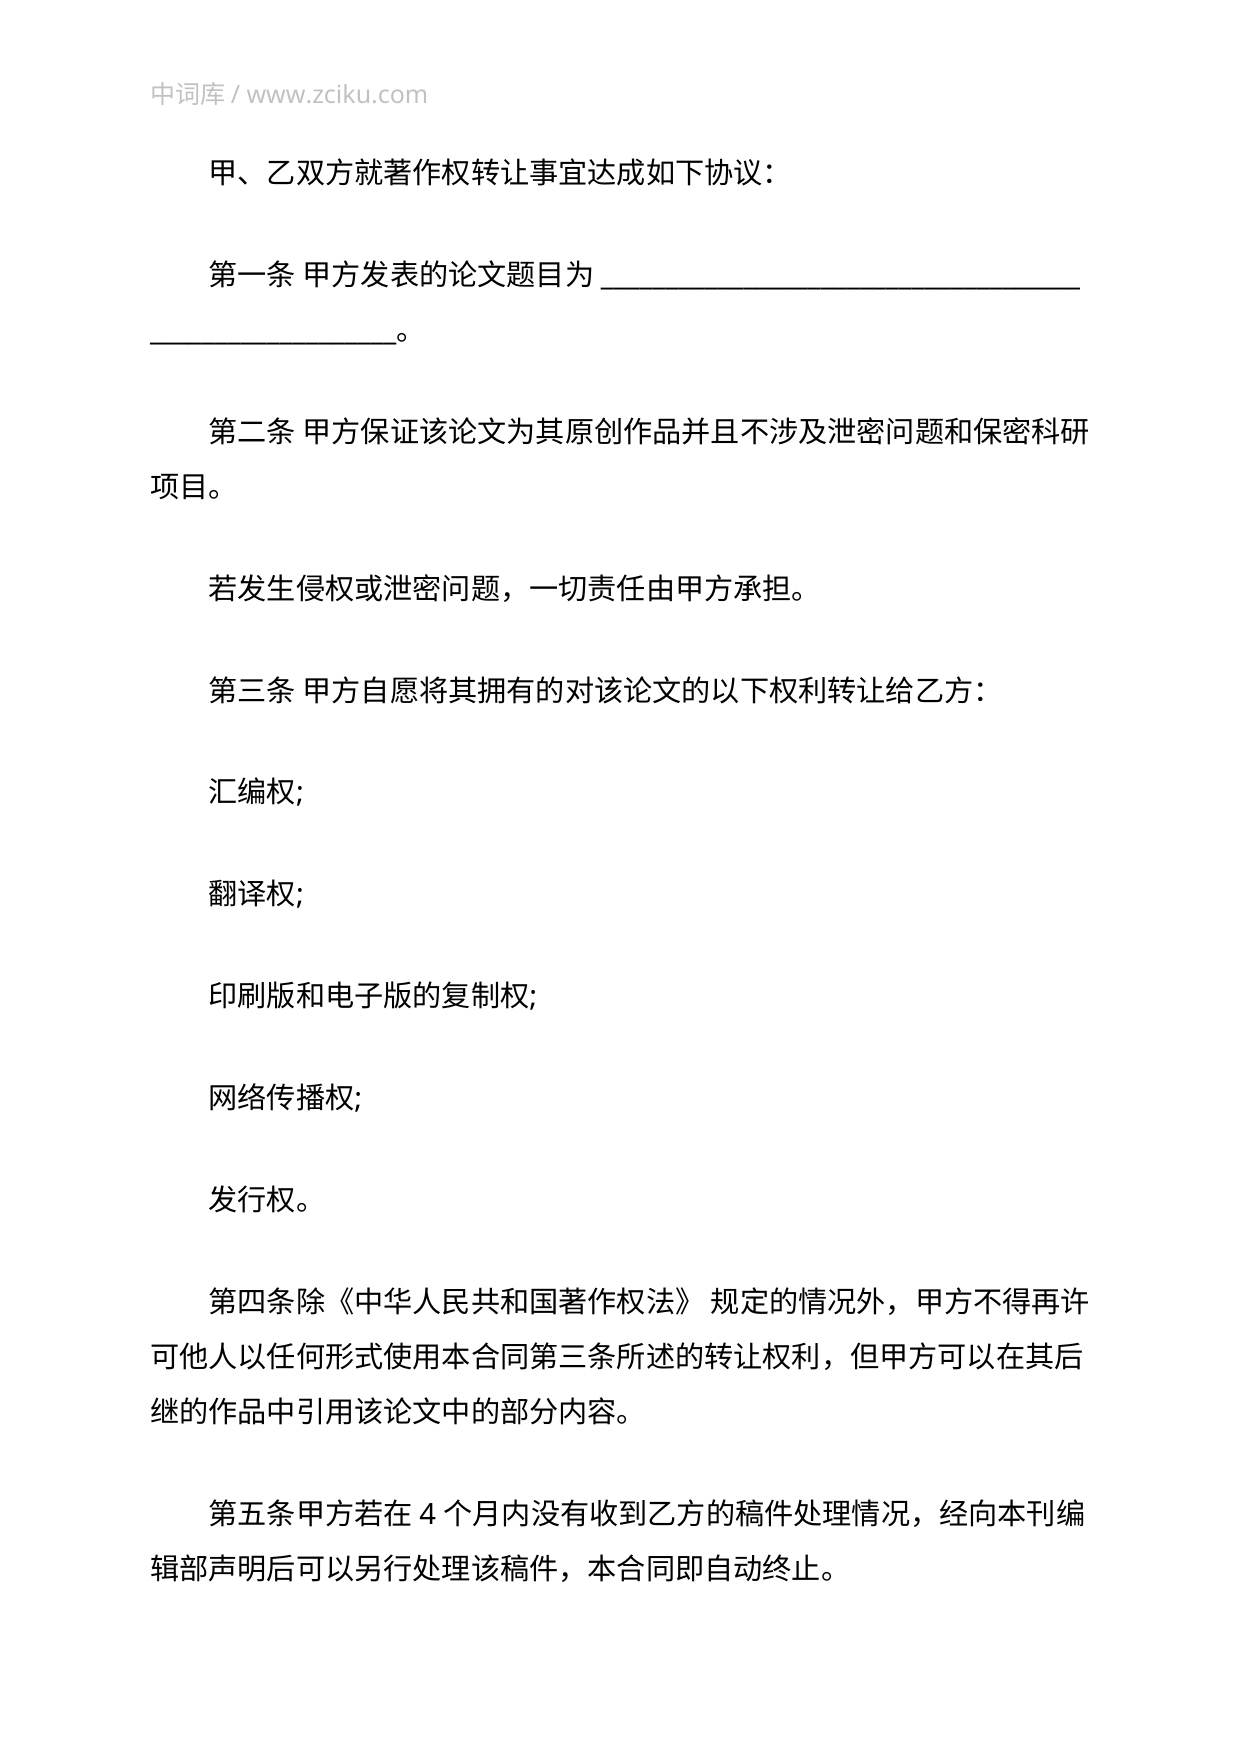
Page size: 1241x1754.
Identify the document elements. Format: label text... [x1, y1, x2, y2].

text 第三条 甲方自愿将其拥有的对该论文的以下权利转让给乙方： [150, 667, 1090, 709]
text 网络传播权; [150, 1075, 1090, 1117]
text 第二条 甲方保证该论文为其原创作品并且不涉及泄密问题和保密科研项目。 [150, 409, 1090, 506]
text 甲、乙双方就著作权转让事宜达成如下协议： [150, 150, 1090, 192]
text 翻译权; [150, 871, 1090, 913]
text 汇编权; [150, 769, 1090, 811]
text 第四条除《中华人民共和国著作权法》 规定的情况外，甲方不得再许可他人以任何形式使用本合同第三条所述的转让权利，但甲方可以在其后继的作品中引用该论文中的部分内容。 [150, 1279, 1090, 1431]
text 发行权。 [150, 1177, 1090, 1219]
text 第一条 甲方发表的论文题目为 ________________________________________________________。 [150, 252, 1090, 349]
text 印刷版和电子版的复制权; [150, 973, 1090, 1015]
text 若发生侵权或泄密问题，一切责任由甲方承担。 [150, 565, 1090, 608]
text 第五条甲方若在 4 个月内没有收到乙方的稿件处理情况，经向本刊编辑部声明后可以另行处理该稿件，本合同即自动终止。 [150, 1490, 1090, 1587]
